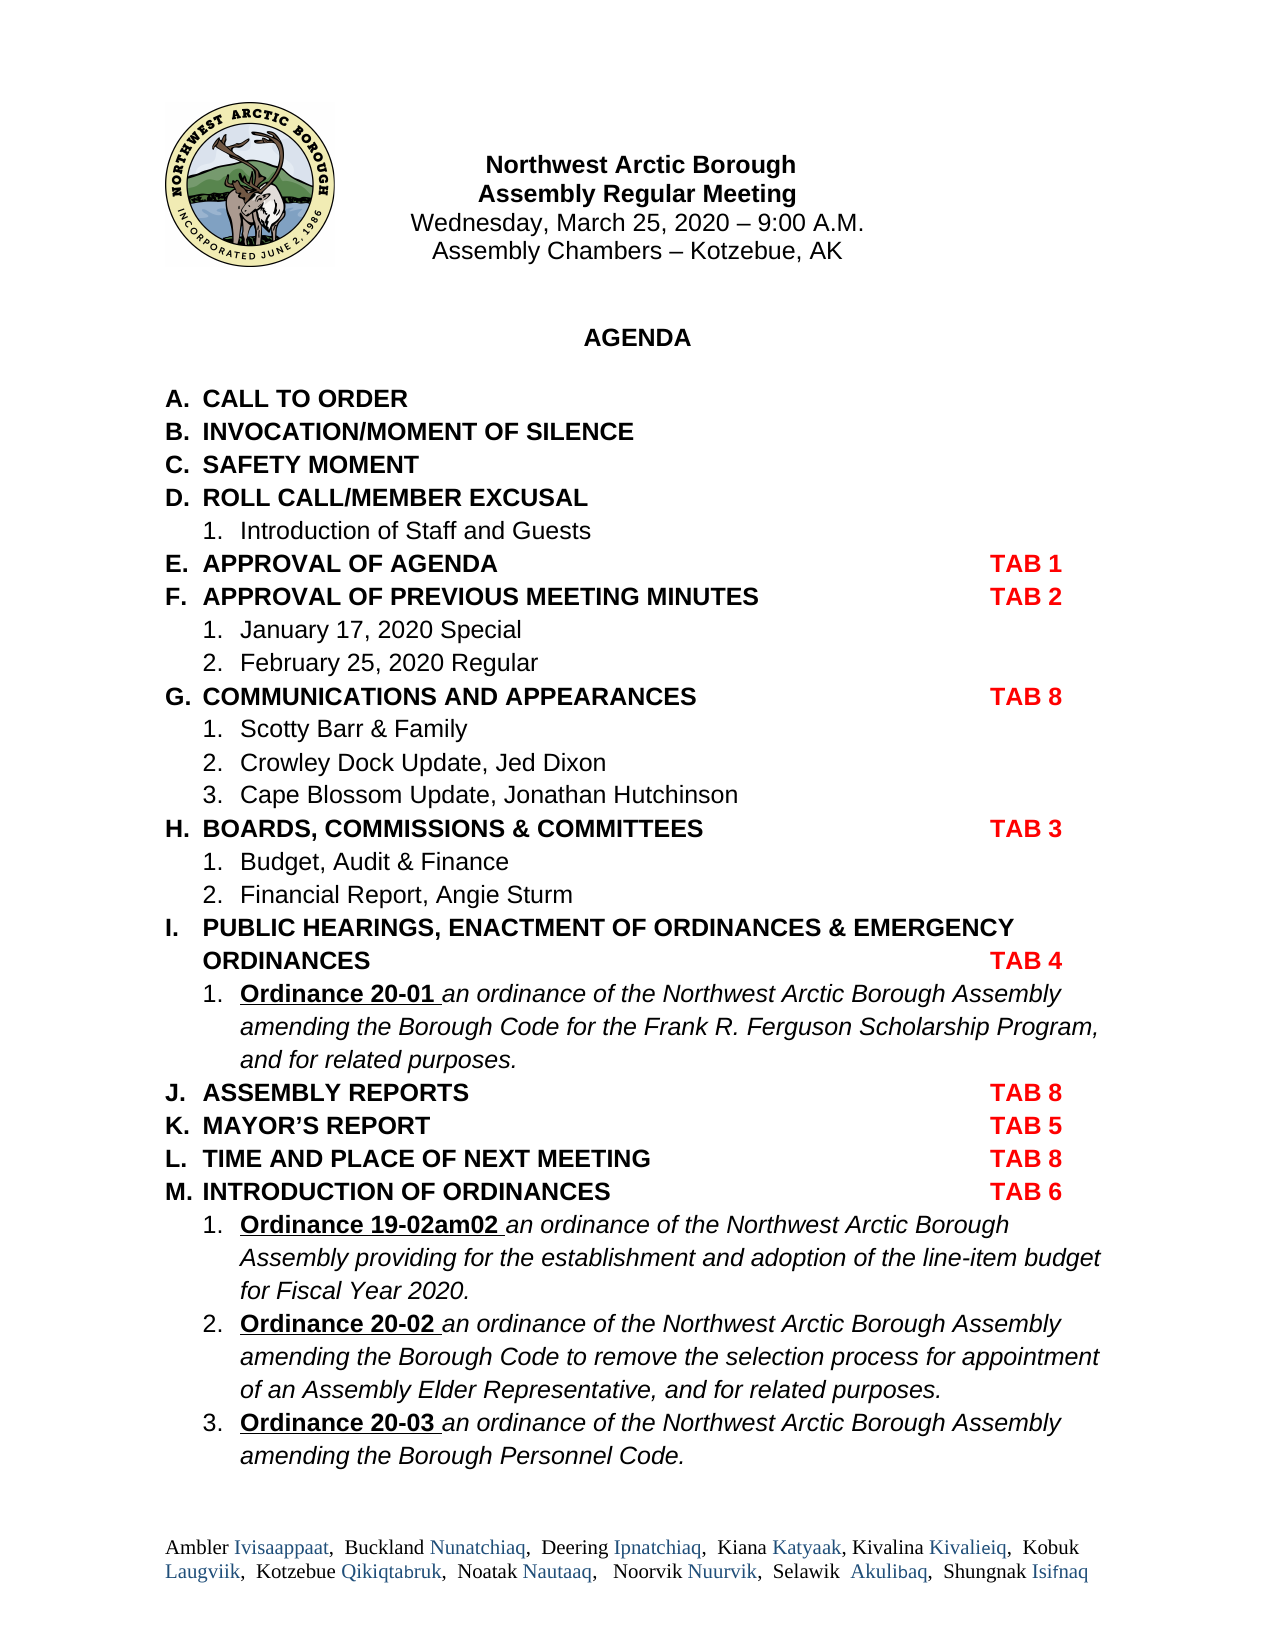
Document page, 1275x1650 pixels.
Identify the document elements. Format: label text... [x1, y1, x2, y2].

list PUBLIC HEARINGS, ENACTMENT OF ORDINANCES & EMERGENCY ORDINANCES TAB 4 [165, 913, 1110, 974]
list SAFETY MOMENT [165, 450, 1110, 479]
picture [165, 102, 335, 267]
list TIME AND PLACE OF NEXT MEETING TAB 8 [165, 1144, 1110, 1172]
list APPROVAL OF PREVIOUS MEETING MINUTES TAB 2 [165, 582, 1110, 611]
list February 25, 2020 Regular [202, 648, 1110, 677]
list ROLL CALL/MEMBER EXCUSAL [165, 483, 1110, 512]
list Crowley Dock Update, Jed Dixon [202, 747, 1110, 776]
list Ordinance 20-02 an ordinance of the Northwest Arctic Borough Assembly amending the Borough Code to remove the selection process for appointment of an Assembly Elder Representative, and for related purposes. [202, 1309, 1110, 1404]
list BOARDS, COMMISSIONS & COMMITTEES TAB 3 [165, 813, 1110, 842]
list INVOCATION/MOMENT OF SILENCE [165, 417, 1110, 446]
list INTRODUCTION OF ORDINANCES TAB 6 [165, 1177, 1110, 1206]
list Introduction of Staff and Guests [202, 516, 1110, 545]
list MAYOR’S REPORT TAB 5 [165, 1111, 1110, 1139]
list APPROVAL OF AGENDA TAB 1 [165, 549, 1110, 578]
list Ordinance 19-02am02 an ordinance of the Northwest Arctic Borough Assembly providing for the establishment and adoption of the line-item budget for Fiscal Year 2020. [202, 1210, 1110, 1304]
text AGENDA [165, 322, 1110, 351]
list January 17, 2020 Special [202, 615, 1110, 644]
list Financial Report, Angie Sturm [202, 879, 1110, 908]
list Scotty Barr & Family [202, 714, 1110, 743]
list ASSEMBLY REPORTS TAB 8 [165, 1078, 1147, 1106]
list Ordinance 20-01 an ordinance of the Northwest Arctic Borough Assembly amending the Borough Code for the Frank R. Ferguson Scholarship Program, and for related purposes. [202, 979, 1110, 1073]
list Cape Blossom Update, Jonathan Hutchinson [202, 781, 1110, 809]
list Budget, Audit & Finance [202, 847, 1110, 875]
list CALL TO ORDER [165, 384, 1110, 413]
list Ordinance 20-03 an ordinance of the Northwest Arctic Borough Assembly amending the Borough Personnel Code. [202, 1408, 1110, 1470]
list COMMUNICATIONS AND APPEARANCES TAB 8 [165, 681, 1110, 710]
